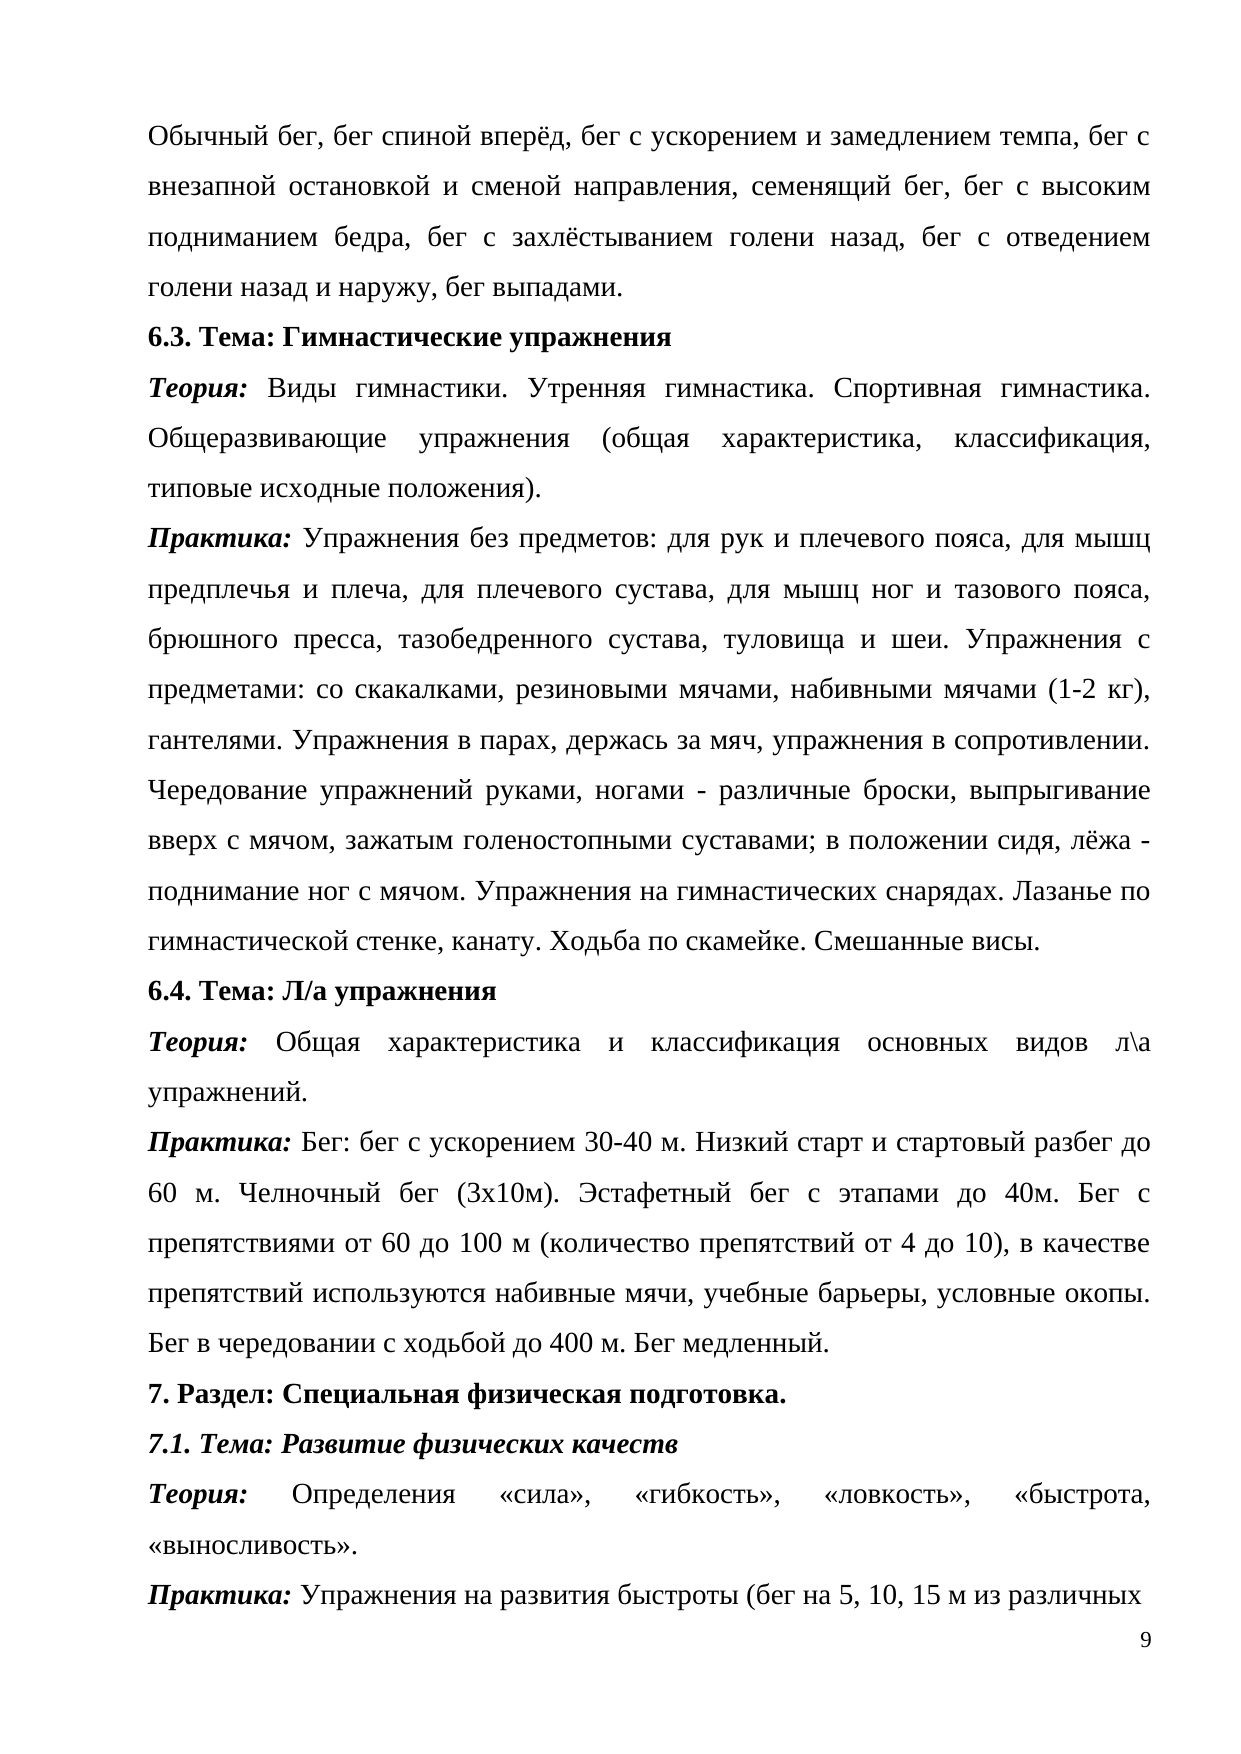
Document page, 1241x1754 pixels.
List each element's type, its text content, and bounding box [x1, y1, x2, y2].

text Теория: Общая характеристика и классификация основных видов л\а упражнений. [148, 1024, 1152, 1108]
text Практика: Упражнения на развития быстроты (бег на 5, 10, 15 м из различных [148, 1577, 1152, 1611]
text Теория: Определения «сила», «гибкость», «ловкость», «быстрота, «выносливость». [148, 1477, 1152, 1560]
text 6.3. Тема: Гимнастические упражнения [148, 319, 1152, 353]
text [148, 118, 1152, 303]
text Теория: Виды гимнастики. Утренняя гимнастика. Спортивная гимнастика. Общеразвивающие упражнения (общая характеристика, классификация, типовые исходные положения). [148, 370, 1152, 504]
text Практика: Упражнения без предметов: для рук и плечевого пояса, для мышц предплечья и плеча, для плечевого сустава, для мышц ног и тазового пояса, брюшного пресса, тазобедренного сустава, туловища и шеи. Упражнения с предметами: со скакалками, резиновыми мячами, набивными мячами (1-2 кг), гантелями. Упражнения в парах, держась за мяч, упражнения в сопротивлении. Чередование упражнений руками, ногами - различные броски, выпрыгивание вверх с мячом, зажатым голеностопными суставами; в положении сидя, лёжа - поднимание ног с мячом. Упражнения на гимнастических снарядах. Лазанье по гимнастической стенке, канату. Ходьба по скамейке. Смешанные висы. [148, 521, 1152, 957]
text 6.4. Тема: Л/а упражнения [148, 973, 1152, 1007]
text 7.1. Тема: Развитие физических качеств [148, 1426, 1152, 1460]
text Практика: Бег: бег с ускорением 30-40 м. Низкий старт и стартовый разбег до 60 м. Челночный бег (3х10м). Эстафетный бег с этапами до 40м. Бег с препятствиями от 60 до 100 м (количество препятствий от 4 до 10), в качестве препятствий используются набивные мячи, учебные барьеры, условные окопы. Бег в чередовании с ходьбой до 400 м. Бег медленный. [148, 1124, 1152, 1359]
text 7. Раздел: Специальная физическая подготовка. [148, 1376, 1152, 1409]
